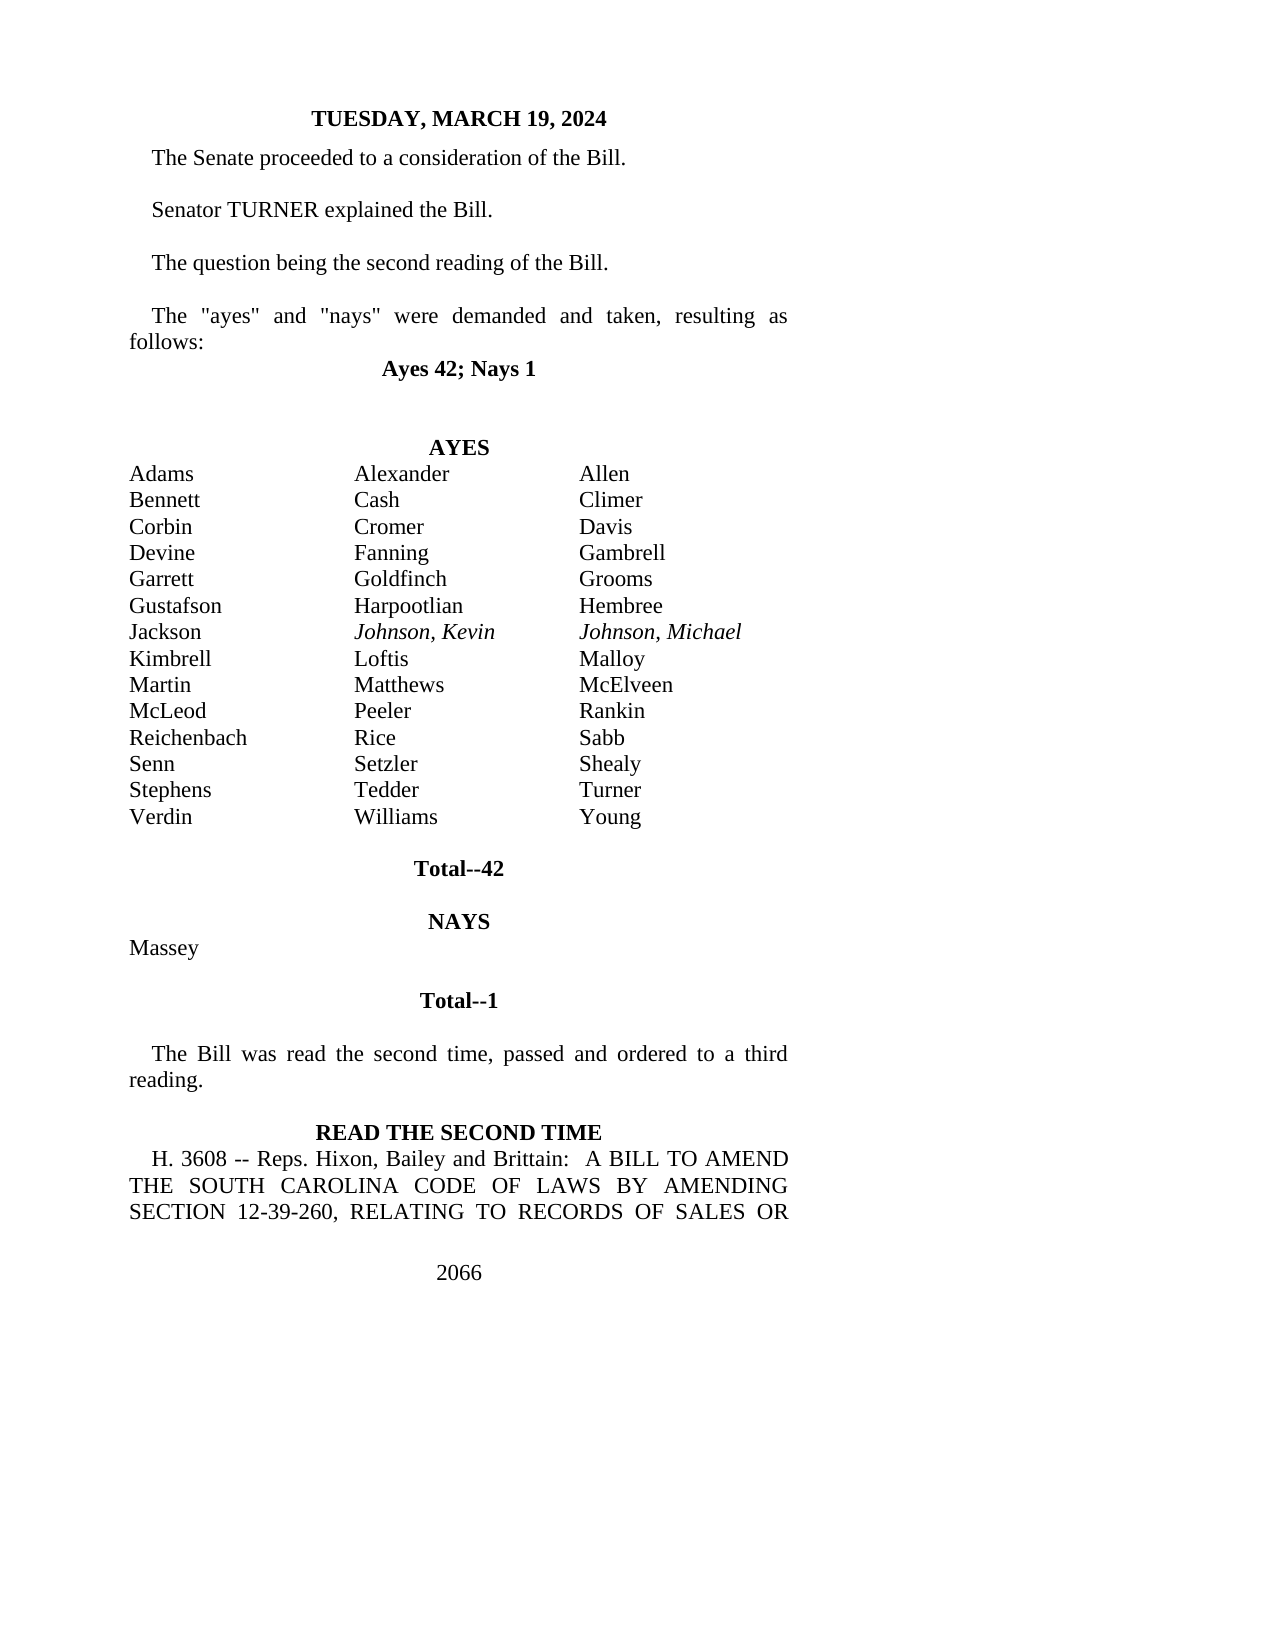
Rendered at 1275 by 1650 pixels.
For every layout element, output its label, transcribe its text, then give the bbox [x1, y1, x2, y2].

text Bennett Cash Climer [129, 486, 789, 513]
text Martin Matthews McElveen [129, 671, 789, 697]
text Corbin Cromer Davis [129, 513, 789, 539]
text Senator TURNER explained the Bill. [129, 197, 789, 223]
text The Bill was read the second time, passed and ordered to a third reading. [129, 1040, 789, 1093]
text Ayes 42; Nays 1 [129, 355, 789, 381]
text Senn Setzler Shealy [129, 750, 789, 776]
text Gustafson Harpootlian Hembree [129, 592, 789, 618]
text The "ayes" and "nays" were demanded and taken, resulting as follows: [129, 302, 789, 355]
text Total--1 [129, 987, 789, 1013]
text NAYS [129, 908, 789, 934]
text McLeod Peeler Rankin [129, 697, 789, 724]
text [129, 1145, 789, 1224]
text Jackson Johnson, Kevin Johnson, Michael [129, 618, 789, 644]
text Verdin Williams Young [129, 803, 789, 829]
text AYES [129, 434, 789, 460]
text Total--42 [129, 855, 789, 882]
text Stephens Tedder Turner [129, 776, 789, 803]
text The Senate proceeded to a consideration of the Bill. [129, 144, 789, 170]
text The question being the second reading of the Bill. [129, 249, 789, 276]
text Reichenbach Rice Sabb [129, 724, 789, 750]
text READ THE SECOND TIME [129, 1119, 789, 1145]
text Massey [129, 934, 789, 961]
text Adams Alexander Allen [129, 460, 789, 486]
text Garrett Goldfinch Grooms [129, 566, 789, 592]
text Devine Fanning Gambrell [129, 539, 789, 566]
text Kimbrell Loftis Malloy [129, 644, 789, 671]
